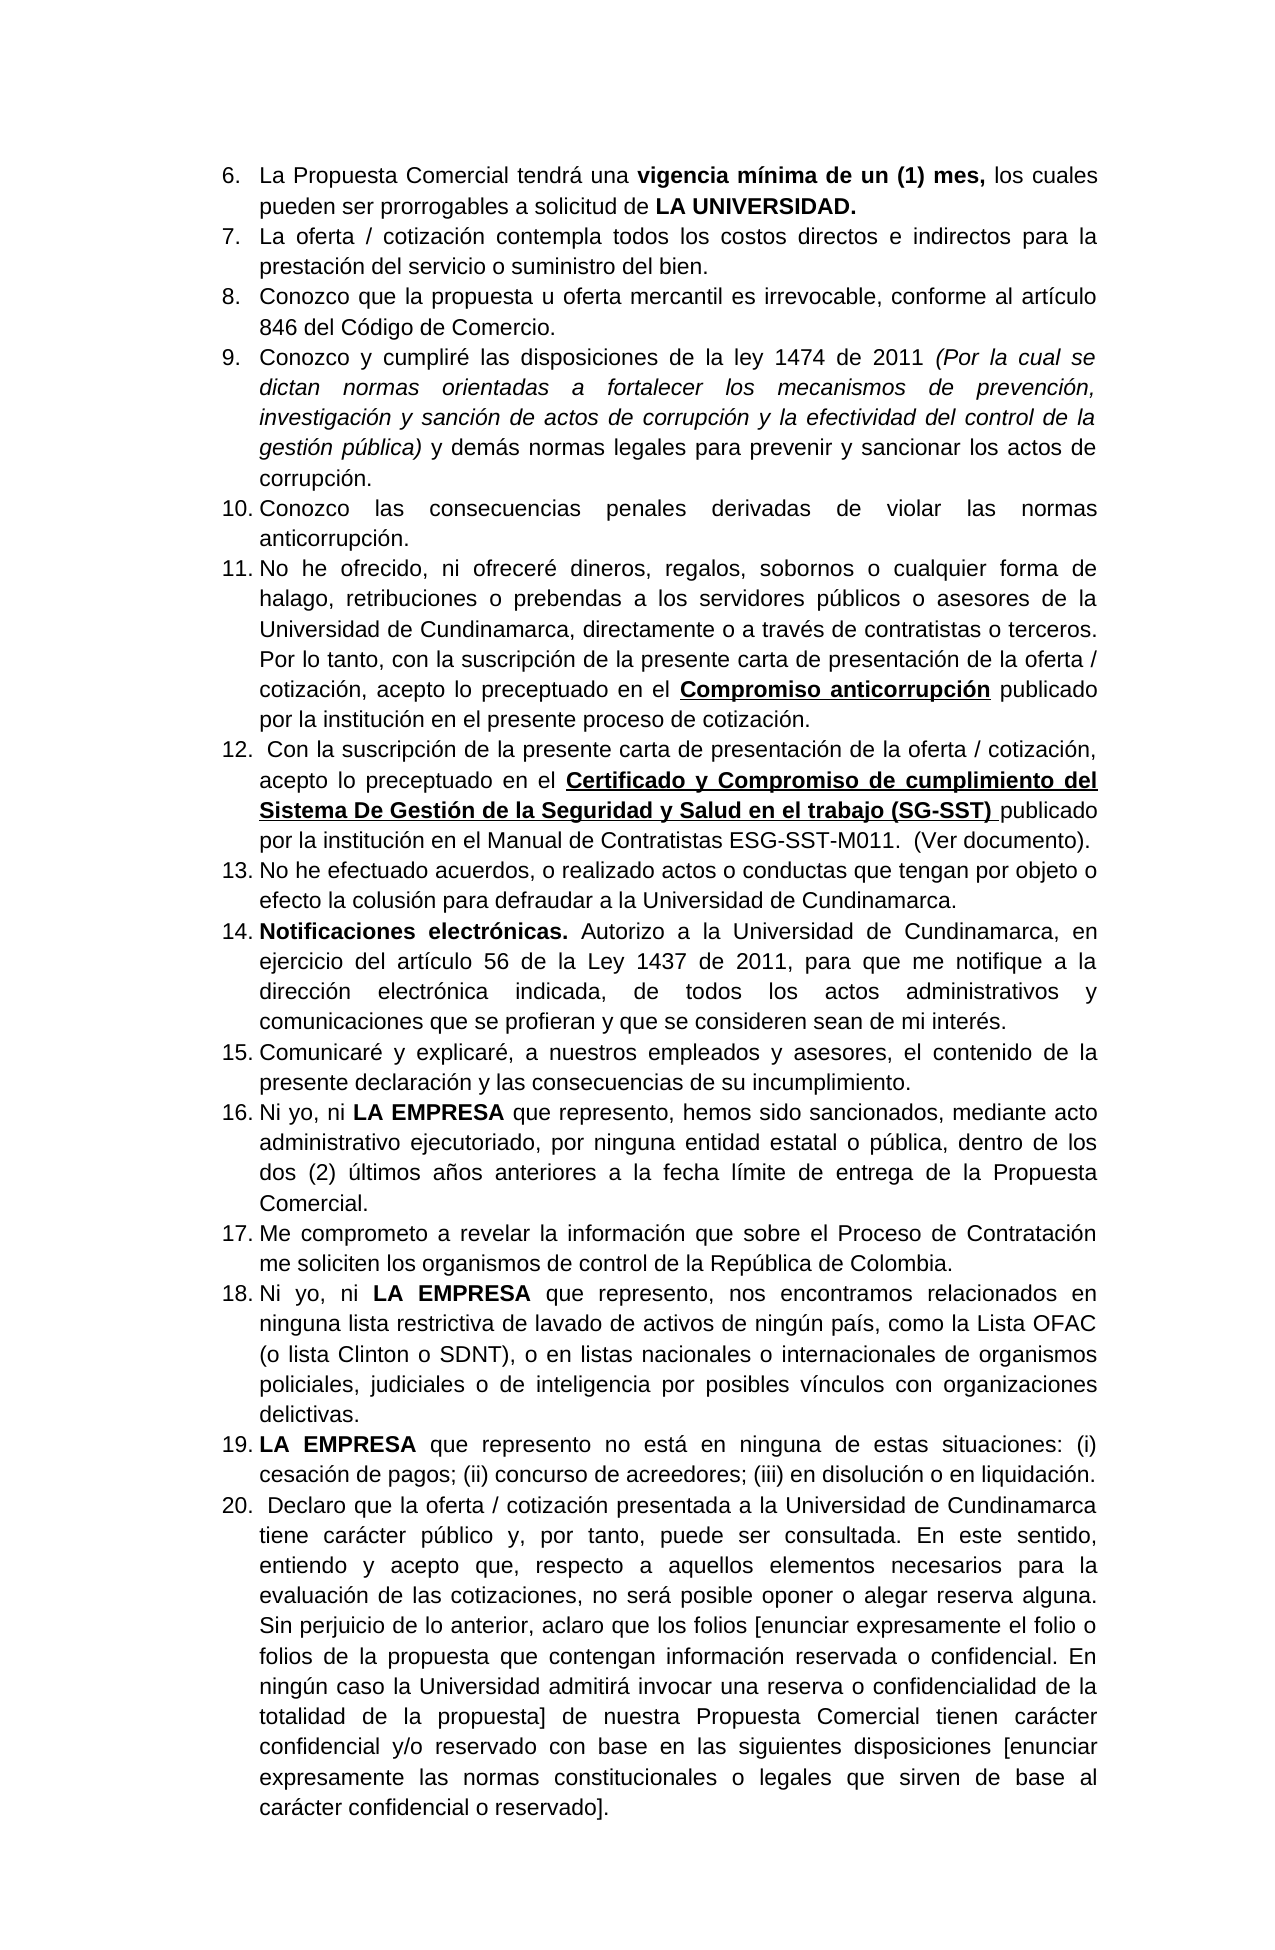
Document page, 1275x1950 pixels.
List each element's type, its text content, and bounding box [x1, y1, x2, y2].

list La oferta / cotización contempla todos los costos directos e indirectos para la prestación del servicio o suministro del bien. [222, 223, 1098, 279]
list No he ofrecido, ni ofreceré dineros, regalos, sobornos o cualquier forma de halago, retribuciones o prebendas a los servidores públicos o asesores de la Universidad de Cundinamarca, directamente o a través de contratistas o terceros. Por lo tanto, con la suscripción de la presente carta de presentación de la oferta / cotización, acepto lo preceptuado en el Compromiso anticorrupción publicado por la institución en el presente proceso de cotización. [222, 555, 1098, 733]
list La Propuesta Comercial tendrá una vigencia mínima de un (1) mes, los cuales pueden ser prorrogables a solicitud de LA UNIVERSIDAD. [222, 162, 1098, 219]
list Notificaciones electrónicas. Autorizo a la Universidad de Cundinamarca, en ejercicio del artículo 56 de la Ley 1437 de 2011, para que me notifique a la dirección electrónica indicada, de todos los actos administrativos y comunicaciones que se profieran y que se consideren sean de mi interés. [222, 918, 1098, 1035]
list Comunicaré y explicaré, a nuestros empleados y asesores, el contenido de la presente declaración y las consecuencias de su incumplimiento. [222, 1038, 1098, 1095]
list Ni yo, ni LA EMPRESA que represento, hemos sido sancionados, mediante acto administrativo ejecutoriado, por ninguna entidad estatal o pública, dentro de los dos (2) últimos años anteriores a la fecha límite de entrega de la Propuesta Comercial. [222, 1099, 1098, 1216]
list Me comprometo a revelar la información que sobre el Proceso de Contratación me soliciten los organismos de control de la República de Colombia. [222, 1220, 1098, 1276]
list Con la suscripción de la presente carta de presentación de la oferta / cotización, acepto lo preceptuado en el Certificado y Compromiso de cumplimiento del Sistema De Gestión de la Seguridad y Salud en el trabajo (SG-SST) publicado por la institución en el Manual de Contratistas ESG-SST-M011. (Ver documento). [222, 736, 1098, 853]
list Declaro que la oferta / cotización presentada a la Universidad de Cundinamarca tiene carácter público y, por tanto, puede ser consultada. En este sentido, entiendo y acepto que, respecto a aquellos elementos necesarios para la evaluación de las cotizaciones, no será posible oponer o alegar reserva alguna. Sin perjuicio de lo anterior, aclaro que los folios [enunciar expresamente el folio o folios de la propuesta que contengan información reservada o confidencial. En ningún caso la Universidad admitirá invocar una reserva o confidencialidad de la totalidad de la propuesta] de nuestra Propuesta Comercial tienen carácter confidencial y/o reservado con base en las siguientes disposiciones [enunciar expresamente las normas constitucionales o legales que sirven de base al carácter confidencial o reservado]. [222, 1492, 1098, 1820]
list LA EMPRESA que represento no está en ninguna de estas situaciones: (i) cesación de pagos; (ii) concurso de acreedores; (iii) en disolución o en liquidación. [222, 1431, 1098, 1488]
list Conozco las consecuencias penales derivadas de violar las normas anticorrupción. [222, 495, 1098, 551]
list Conozco que la propuesta u oferta mercantil es irrevocable, conforme al artículo 846 del Código de Comercio. [222, 283, 1098, 340]
list Ni yo, ni LA EMPRESA que represento, nos encontramos relacionados en ninguna lista restrictiva de lavado de activos de ningún país, como la Lista OFAC (o lista Clinton o SDNT), o en listas nacionales o internacionales de organismos policiales, judiciales o de inteligencia por posibles vínculos con organizaciones delictivas. [222, 1280, 1098, 1427]
list Conozco y cumpliré las disposiciones de la ley 1474 de 2011 (Por la cual se dictan normas orientadas a fortalecer los mecanismos de prevención, investigación y sanción de actos de corrupción y la efectividad del control de la gestión pública) y demás normas legales para prevenir y sancionar los actos de corrupción. [222, 344, 1098, 491]
list No he efectuado acuerdos, o realizado actos o conductas que tengan por objeto o efecto la colusión para defraudar a la Universidad de Cundinamarca. [222, 857, 1098, 914]
